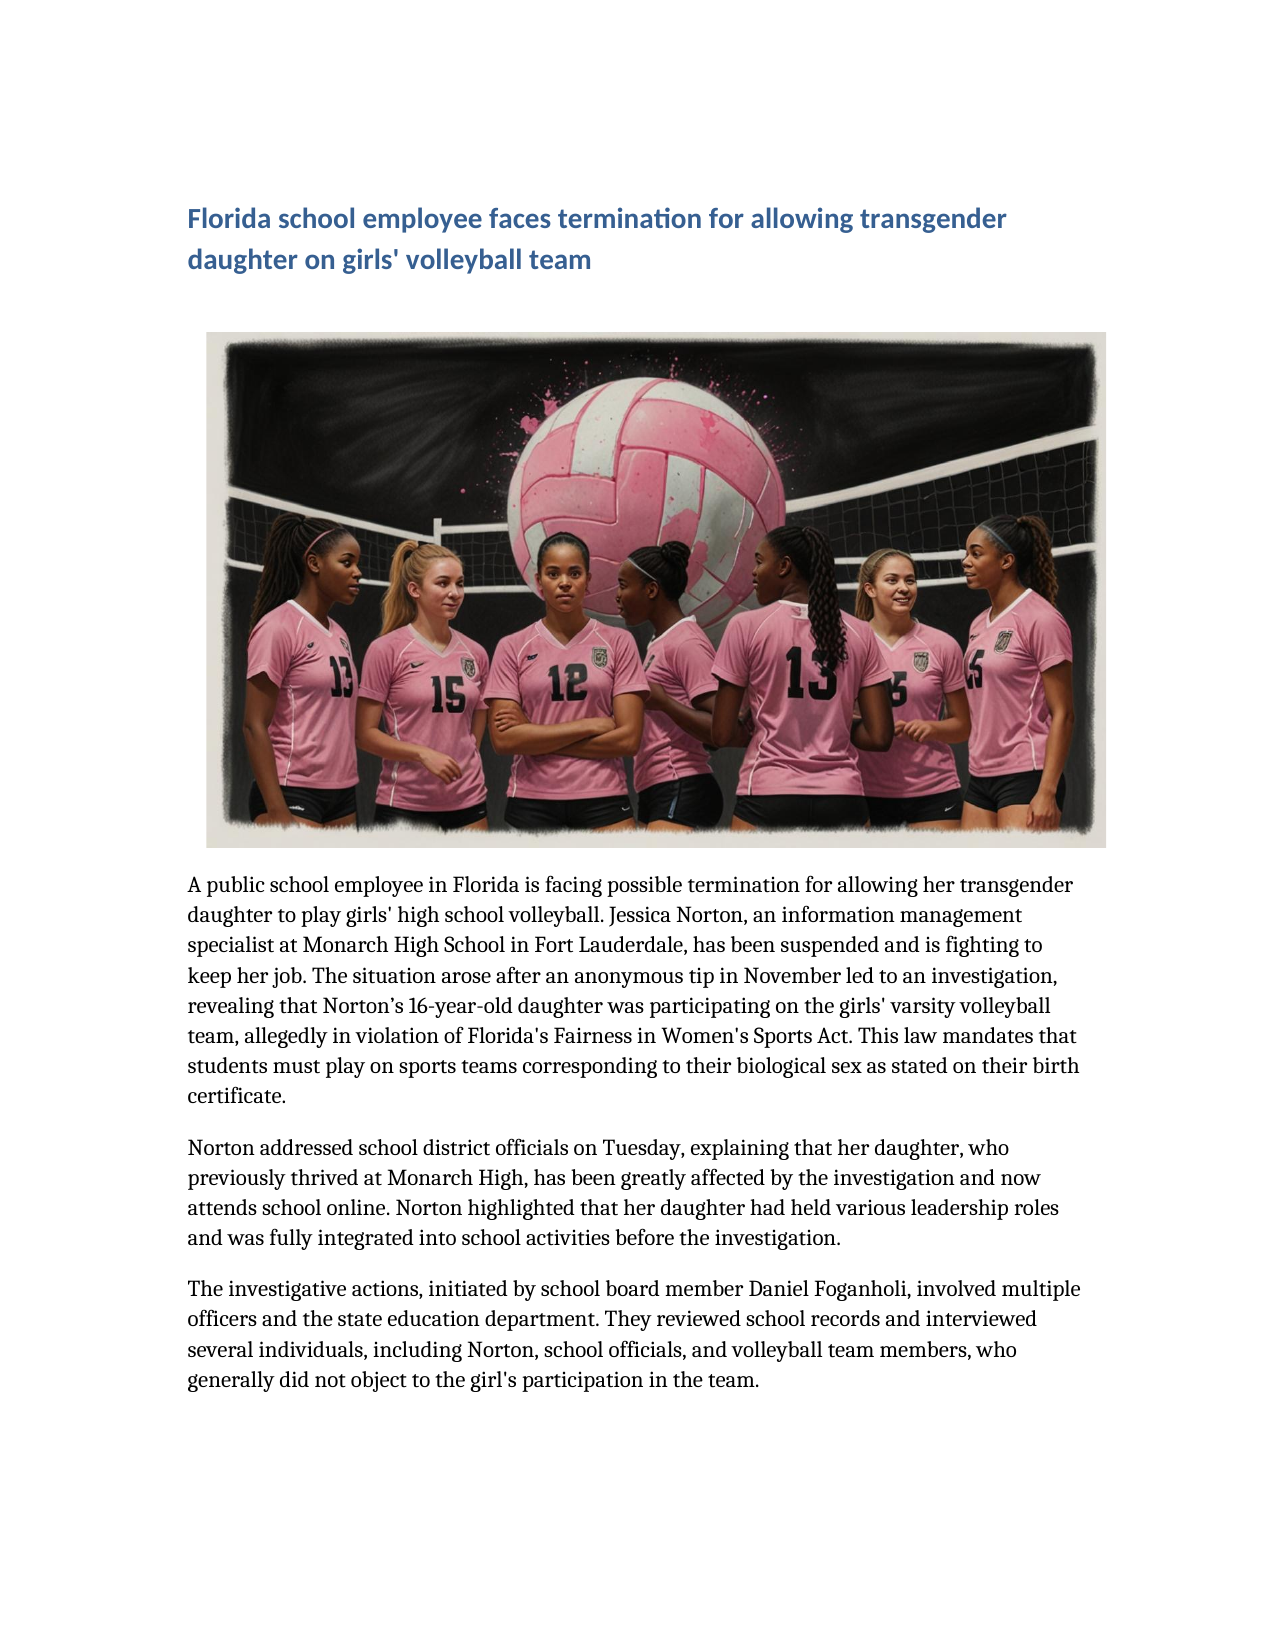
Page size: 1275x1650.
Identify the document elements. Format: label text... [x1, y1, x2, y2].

subtitle Florida school employee faces termination for allowing transgender daughter on girls' volleyball team [187, 200, 1087, 277]
text The investigative actions, initiated by school board member Daniel Foganholi, involved multiple officers and the state education department. They reviewed school records and interviewed several individuals, including Norton, school officials, and volleyball team members, who generally did not object to the girl's participation in the team. [187, 1276, 1087, 1393]
text A public school employee in Florida is facing possible termination for allowing her transgender daughter to play girls' high school volleyball. Jessica Norton, an information management specialist at Monarch High School in Fort Lauderdale, has been suspended and is fighting to keep her job. The situation arose after an anonymous tip in November led to an investigation, revealing that Norton’s 16-year-old daughter was participating on the girls' varsity volleyball team, allegedly in violation of Florida's Fairness in Women's Sports Act. This law mandates that students must play on sports teams corresponding to their biological sex as stated on their birth certificate. [187, 872, 1087, 1110]
text Norton addressed school district officials on Tuesday, explaining that her daughter, who previously thrived at Monarch High, has been greatly affected by the investigation and now attends school online. Norton highlighted that her daughter had held various leadership roles and was fully integrated into school activities before the investigation. [187, 1134, 1087, 1251]
picture [206, 332, 1107, 848]
